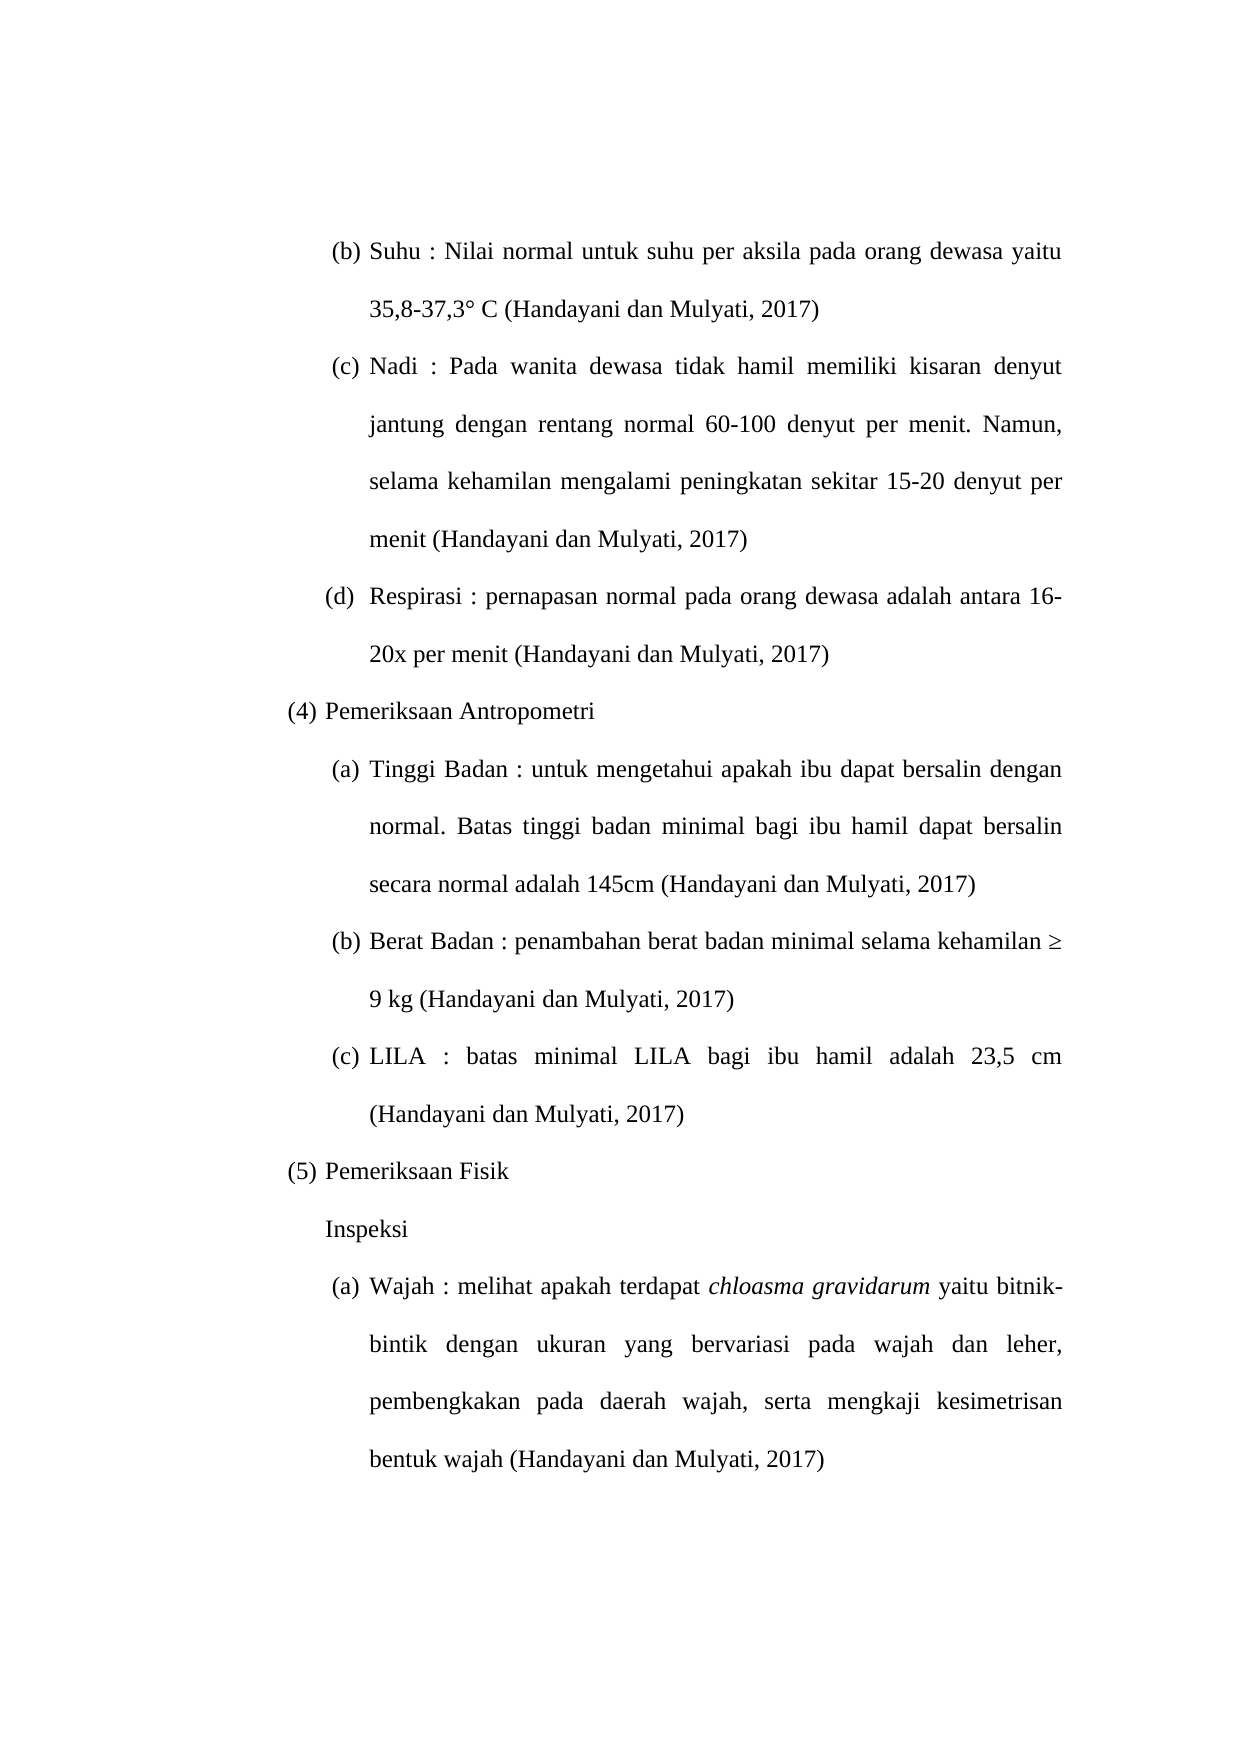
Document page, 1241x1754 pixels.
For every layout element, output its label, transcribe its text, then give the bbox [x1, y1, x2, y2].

list Pemeriksaan Fisik [287, 1156, 1063, 1185]
list Nadi : Pada wanita dewasa tidak hamil memiliki kisaran denyut jantung dengan rentang normal 60-100 denyut per menit. Namun, selama kehamilan mengalami peningkatan sekitar 15-20 denyut per menit (Handayani dan Mulyati, 2017) [332, 351, 1063, 552]
list Pemeriksaan Antropometri [287, 696, 1063, 725]
list Suhu : Nilai normal untuk suhu per aksila pada orang dewasa yaitu 35,8-37,3° C (Handayani dan Mulyati, 2017) [332, 236, 1063, 322]
text Inspeksi [325, 1214, 1063, 1242]
list Tinggi Badan : untuk mengetahui apakah ibu dapat bersalin dengan normal. Batas tinggi badan minimal bagi ibu hamil dapat bersalin secara normal adalah 145cm (Handayani dan Mulyati, 2017) [332, 754, 1063, 897]
list LILA : batas minimal LILA bagi ibu hamil adalah 23,5 cm (Handayani dan Mulyati, 2017) [332, 1041, 1063, 1127]
list Respirasi : pernapasan normal pada orang dewasa adalah antara 16-20x per menit (Handayani dan Mulyati, 2017) [325, 581, 1063, 667]
list Wajah : melihat apakah terdapat chloasma gravidarum yaitu bitnik-bintik dengan ukuran yang bervariasi pada wajah dan leher, pembengkakan pada daerah wajah, serta mengkaji kesimetrisan bentuk wajah (Handayani dan Mulyati, 2017) [332, 1271, 1063, 1472]
